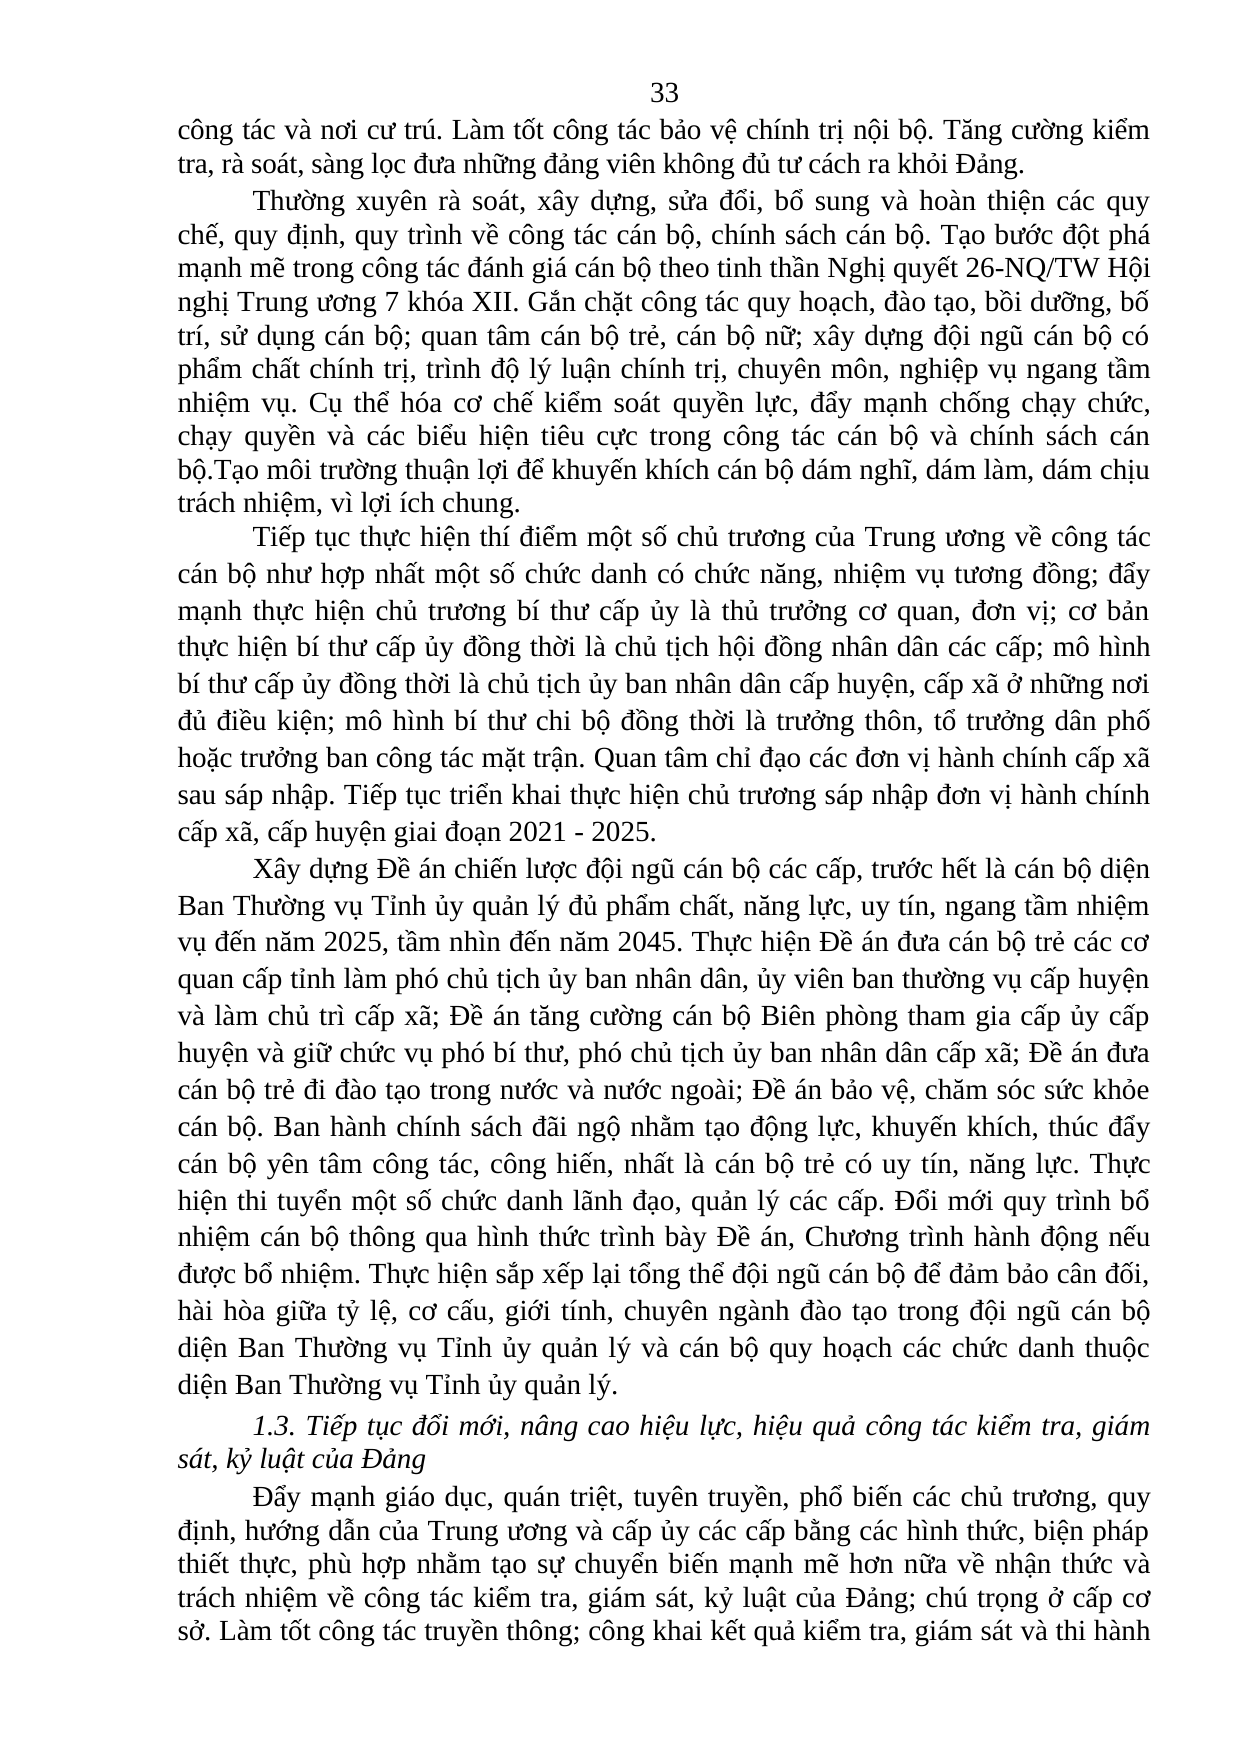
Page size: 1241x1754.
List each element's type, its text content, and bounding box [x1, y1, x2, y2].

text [177, 112, 1152, 179]
text Thường xuyên rà soát, xây dựng, sửa đổi, bổ sung và hoàn thiện các quy chế, quy định, quy trình về công tác cán bộ, chính sách cán bộ. Tạo bước đột phá mạnh mẽ trong công tác đánh giá cán bộ theo tinh thần Nghị quyết 26-NQ/TW Hội nghị Trung ương 7 khóa XII. Gắn chặt công tác quy hoạch, đào tạo, bồi dưỡng, bố trí, sử dụng cán bộ; quan tâm cán bộ trẻ, cán bộ nữ; xây dựng đội ngũ cán bộ có phẩm chất chính trị, trình độ lý luận chính trị, chuyên môn, nghiệp vụ ngang tầm nhiệm vụ. Cụ thể hóa cơ chế kiểm soát quyền lực, đẩy mạnh chống chạy chức, chạy quyền và các biểu hiện tiêu cực trong công tác cán bộ và chính sách cán bộ.Tạo môi trường thuận lợi để khuyến khích cán bộ dám nghĩ, dám làm, dám chịu trách nhiệm, vì lợi ích chung. [177, 385, 1152, 519]
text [177, 1479, 1152, 1647]
text 1.3. Tiếp tục đổi mới, nâng cao hiệu lực, hiệu quả công tác kiểm tra, giám sát, kỷ luật của Đảng [177, 1408, 1152, 1475]
text Xây dựng Đề án chiến lược đội ngũ cán bộ các cấp, trước hết là cán bộ diện Ban Thường vụ Tỉnh ủy quản lý đủ phẩm chất, năng lực, uy tín, ngang tầm nhiệm vụ đến năm 2025, tầm nhìn đến năm 2045. Thực hiện Đề án đưa cán bộ trẻ các cơ quan cấp tỉnh làm phó chủ tịch ủy ban nhân dân, ủy viên ban thường vụ cấp huyện và làm chủ trì cấp xã; Đề án tăng cường cán bộ Biên phòng tham gia cấp ủy cấp huyện và giữ chức vụ phó bí thư, phó chủ tịch ủy ban nhân dân cấp xã; Đề án đưa cán bộ trẻ đi đào tạo trong nước và nước ngoài; Đề án bảo vệ, chăm sóc sức khỏe cán bộ. Ban hành chính sách đãi ngộ nhằm tạo động lực, khuyến khích, thúc đẩy cán bộ yên tâm công tác, công hiến, nhất là cán bộ trẻ có uy tín, năng lực. Thực hiện thi tuyển một số chức danh lãnh đạo, quản lý các cấp. Đổi mới quy trình bổ nhiệm cán bộ thông qua hình thức trình bày Đề án, Chương trình hành động nếu được bổ nhiệm. Thực hiện sắp xếp lại tổng thể đội ngũ cán bộ để đảm bảo cân đối, hài hòa giữa tỷ lệ, cơ cấu, giới tính, chuyên ngành đào tạo trong đội ngũ cán bộ diện Ban Thường vụ Tỉnh ủy quản lý và cán bộ quy hoạch các chức danh thuộc diện Ban Thường vụ Tỉnh ủy quản lý. [177, 851, 1152, 1401]
text Tiếp tục thực hiện thí điểm một số chủ trương của Trung ương về công tác cán bộ như hợp nhất một số chức danh có chức năng, nhiệm vụ tương đồng; đẩy mạnh thực hiện chủ trương bí thư cấp ủy là thủ trưởng cơ quan, đơn vị; cơ bản thực hiện bí thư cấp ủy đồng thời là chủ tịch hội đồng nhân dân các cấp; mô hình bí thư cấp ủy đồng thời là chủ tịch ủy ban nhân dân cấp huyện, cấp xã ở những nơi đủ điều kiện; mô hình bí thư chi bộ đồng thời là trưởng thôn, tổ trưởng dân phố hoặc trưởng ban công tác mặt trận. Quan tâm chỉ đạo các đơn vị hành chính cấp xã sau sáp nhập. Tiếp tục triển khai thực hiện chủ trương sáp nhập đơn vị hành chính cấp xã, cấp huyện giai đoạn 2021 - 2025. [177, 519, 1152, 847]
